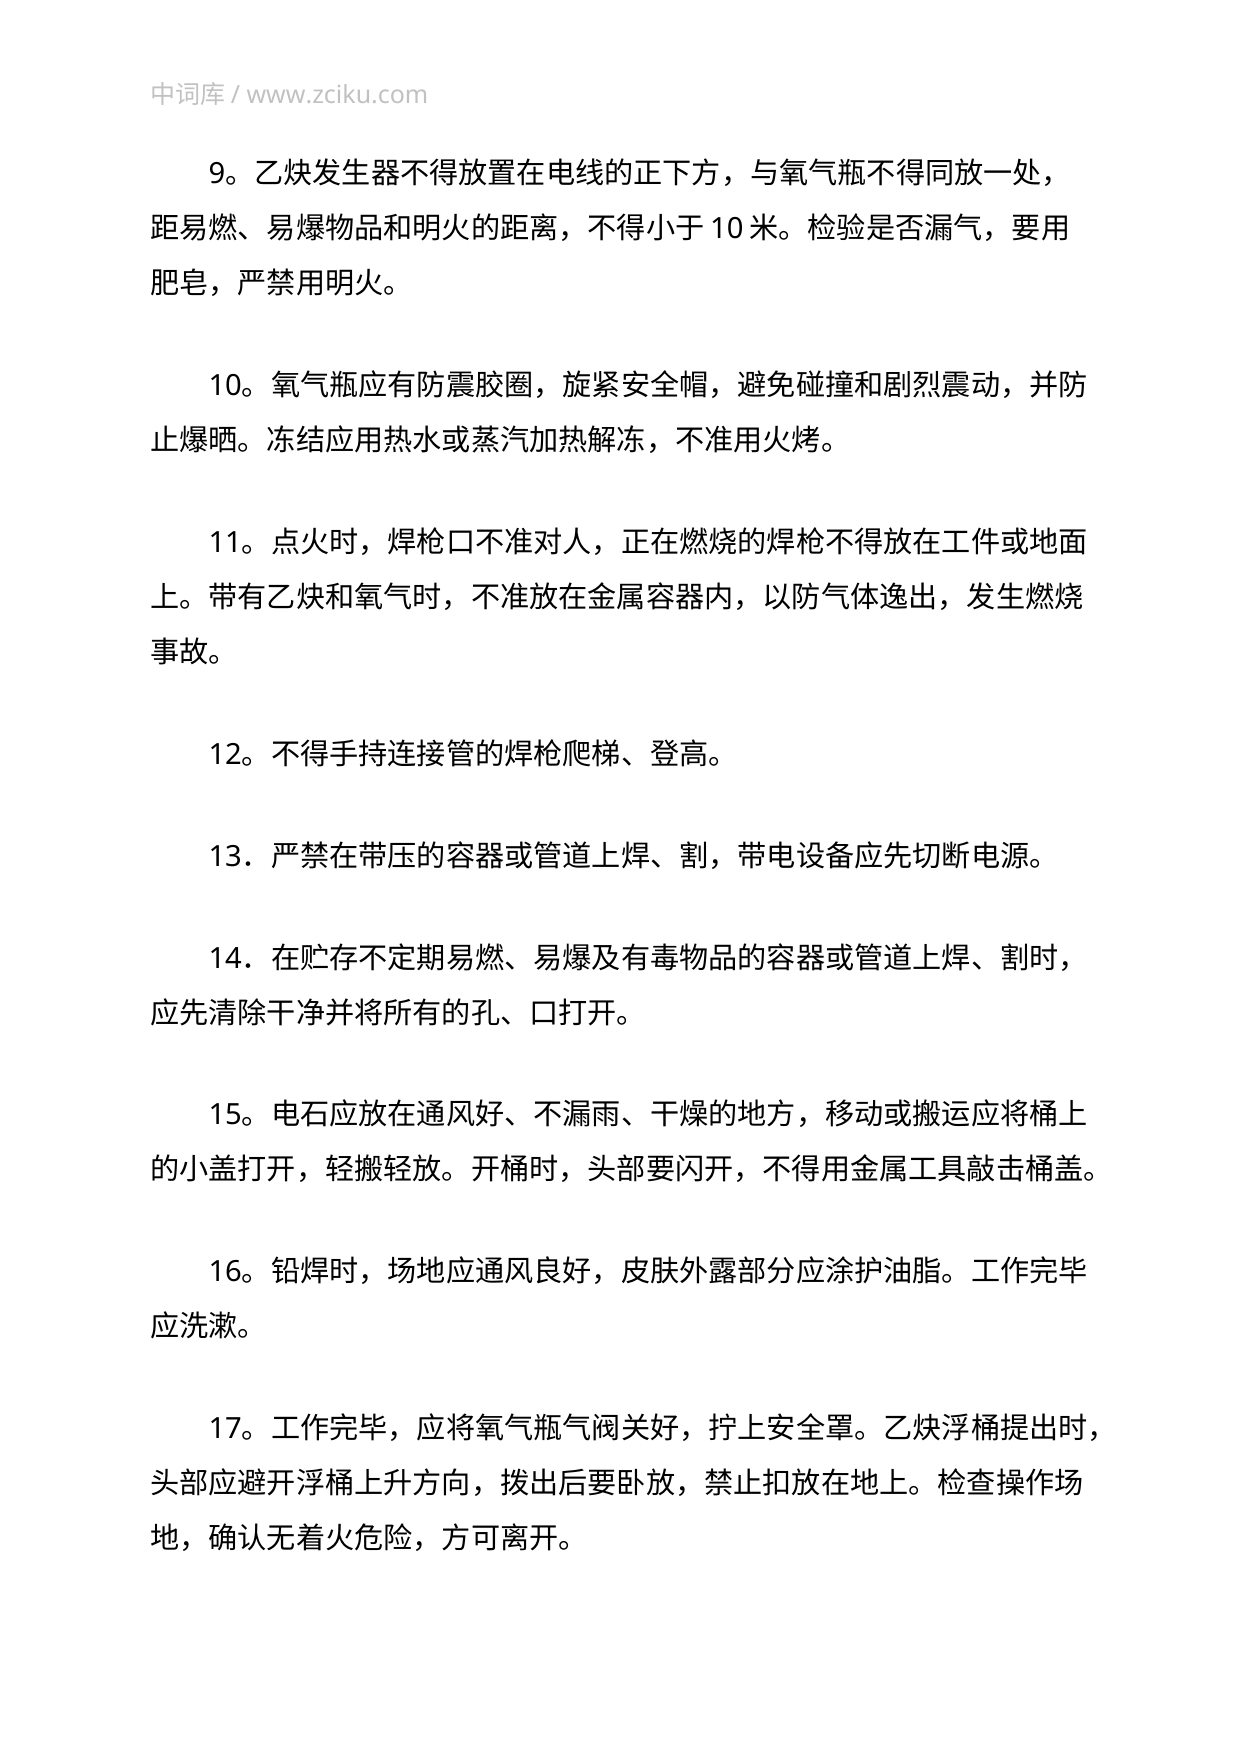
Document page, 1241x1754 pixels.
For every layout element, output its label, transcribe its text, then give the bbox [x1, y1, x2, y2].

text 9。乙炔发生器不得放置在电线的正下方，与氧气瓶不得同放一处，距易燃、易爆物品和明火的距离，不得小于10米。检验是否漏气，要用肥皂，严禁用明火。 [150, 150, 1090, 302]
text 14．在贮存不定期易燃、易爆及有毒物品的容器或管道上焊、割时，应先清除干净并将所有的孔、口打开。 [150, 934, 1090, 1031]
text 10。氧气瓶应有防震胶圈，旋紧安全帽，避免碰撞和剧烈震动，并防止爆晒。冻结应用热水或蒸汽加热解冻，不准用火烤。 [150, 362, 1090, 459]
text 11。点火时，焊枪口不准对人，正在燃烧的焊枪不得放在工件或地面上。带有乙炔和氧气时，不准放在金属容器内，以防气体逸出，发生燃烧事故。 [150, 518, 1090, 671]
text 15。电石应放在通风好、不漏雨、干燥的地方，移动或搬运应将桶上的小盖打开，轻搬轻放。开桶时，头部要闪开，不得用金属工具敲击桶盖。 [150, 1091, 1090, 1188]
text 17。工作完毕，应将氧气瓶气阀关好，拧上安全罩。乙炔浮桶提出时，头部应避开浮桶上升方向，拨出后要卧放，禁止扣放在地上。检查操作场地，确认无着火危险，方可离开。 [150, 1404, 1090, 1557]
text 12。不得手持连接管的焊枪爬梯、登高。 [150, 730, 1090, 773]
text 16。铅焊时，场地应通风良好，皮肤外露部分应涂护油脂。工作完毕应洗漱。 [150, 1248, 1090, 1345]
text 13．严禁在带压的容器或管道上焊、割，带电设备应先切断电源。 [150, 832, 1090, 874]
